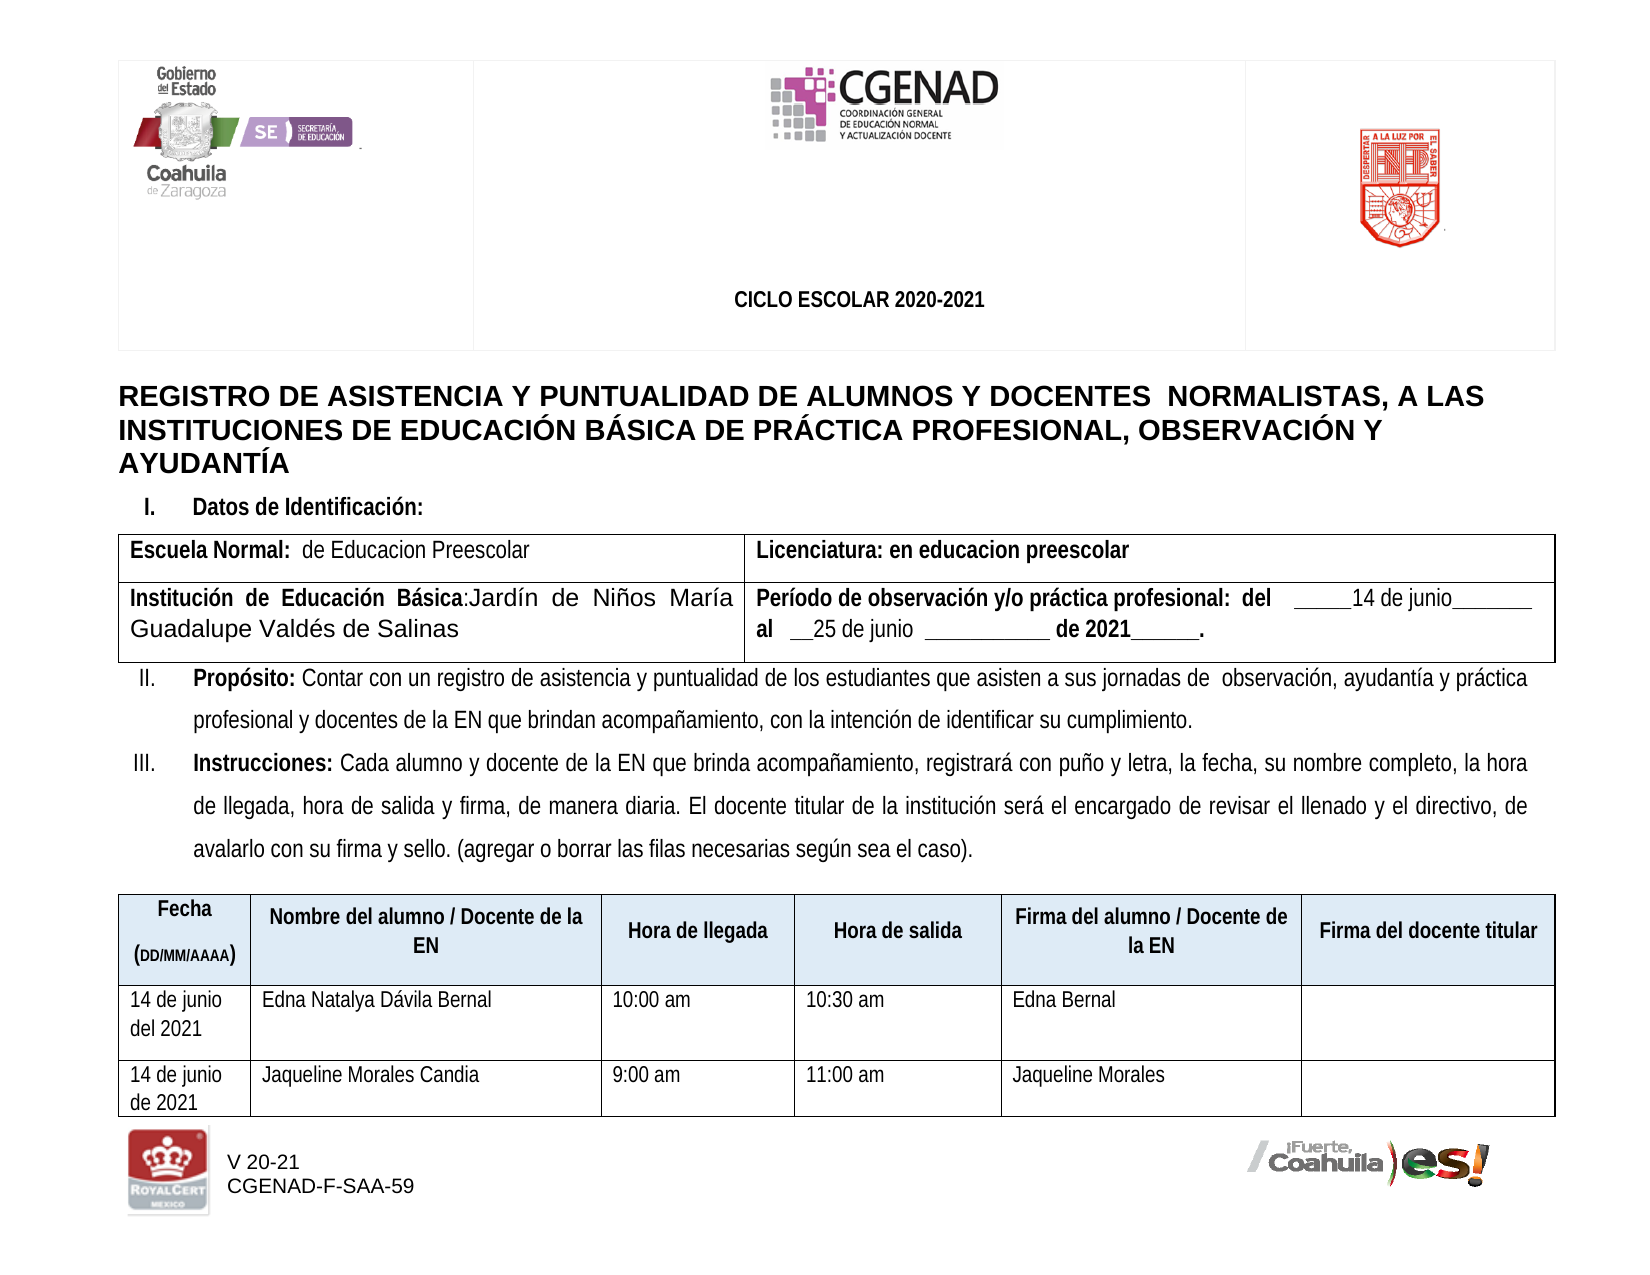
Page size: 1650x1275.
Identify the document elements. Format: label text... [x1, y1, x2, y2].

picture [764, 61, 1004, 150]
picture [1355, 120, 1446, 254]
picture [127, 1125, 212, 1218]
table_cell Jaqueline Morales [1002, 1061, 1301, 1116]
table_cell 10:30 am [795, 986, 1001, 1060]
table_cell Institución de Educación Básica:Jardín de Niños María Guadalupe Valdés de Salinas [119, 583, 744, 662]
picture [1239, 1126, 1502, 1197]
table_header Firma del docente titular [1302, 895, 1554, 985]
list Instrucciones: Cada alumno y docente de la EN que brinda acompañamiento, registrará con puño y letra, la fecha, su nombre completo, la hora de llegada, hora de salida y firma, de manera diaria. El docente titular de la institución será el encargado de revisar el llenado y el directivo, de avalarlo con su firma y sello. (agregar o borrar las filas necesarias según sea el caso). [156, 748, 1532, 863]
table_cell Período de observación y/o práctica profesional: del _____14 de junio_______ al __25 de junio ___________ de 2021______. [745, 583, 1554, 662]
table_header Nombre del alumno / Docente de la EN [251, 895, 601, 985]
table_header Licenciatura: en educacion preescolar [745, 535, 1554, 582]
table_header Escuela Normal: de Educacion Preescolar [119, 535, 744, 582]
table_cell Edna Bernal [1002, 986, 1301, 1060]
table_cell [1302, 986, 1554, 1060]
text REGISTRO DE ASISTENCIA Y PUNTUALIDAD DE ALUMNOS Y DOCENTES NORMALISTAS, A LAS INSTITUCIONES DE EDUCACIÓN BÁSICA DE PRÁCTICA PROFESIONAL, OBSERVACIÓN Y AYUDANTÍA [118, 379, 1532, 480]
table_cell 14 de junio del 2021 [119, 986, 250, 1060]
table_cell 10:00 am [602, 986, 794, 1060]
table_header Hora de llegada [602, 895, 794, 985]
list Datos de Identificación: [155, 492, 1532, 521]
table_cell Edna Natalya Dávila Bernal [251, 986, 601, 1060]
list Propósito: Contar con un registro de asistencia y puntualidad de los estudiantes que asisten a sus jornadas de observación, ayudantía y práctica profesional y docentes de la EN que brindan acompañamiento, con la intención de identificar su cumplimiento. [156, 663, 1532, 734]
table_cell 11:00 am [795, 1061, 1001, 1116]
table_cell 9:00 am [602, 1061, 794, 1116]
picture [125, 61, 362, 210]
table_header Hora de salida [795, 895, 1001, 985]
table_cell [1302, 1061, 1554, 1116]
table_cell Jaqueline Morales Candia [251, 1061, 601, 1116]
table_header Firma del alumno / Docente de la EN [1002, 895, 1301, 985]
table_cell 14 de junio de 2021 [119, 1061, 250, 1116]
table_header Fecha (DD/MM/AAAA) [119, 895, 250, 985]
